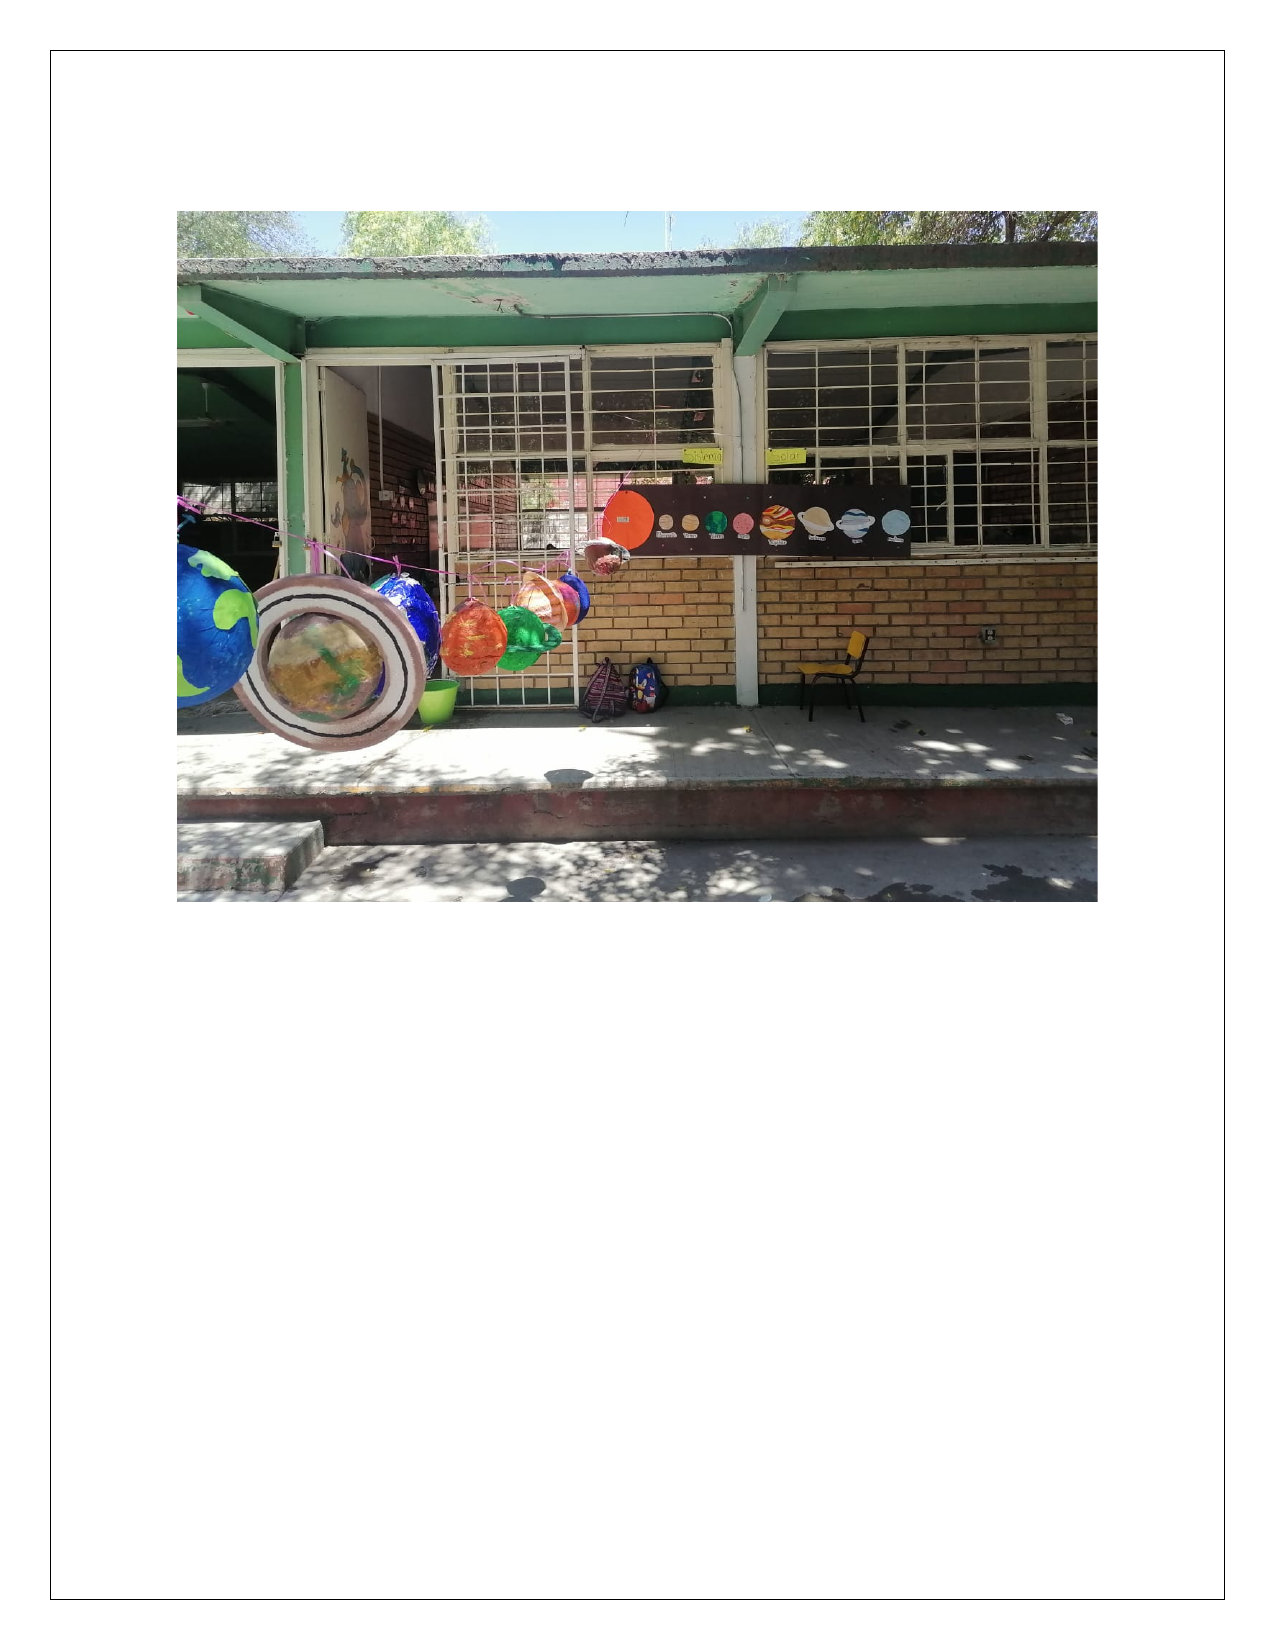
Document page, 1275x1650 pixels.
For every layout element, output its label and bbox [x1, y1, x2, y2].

picture [177, 211, 1098, 902]
